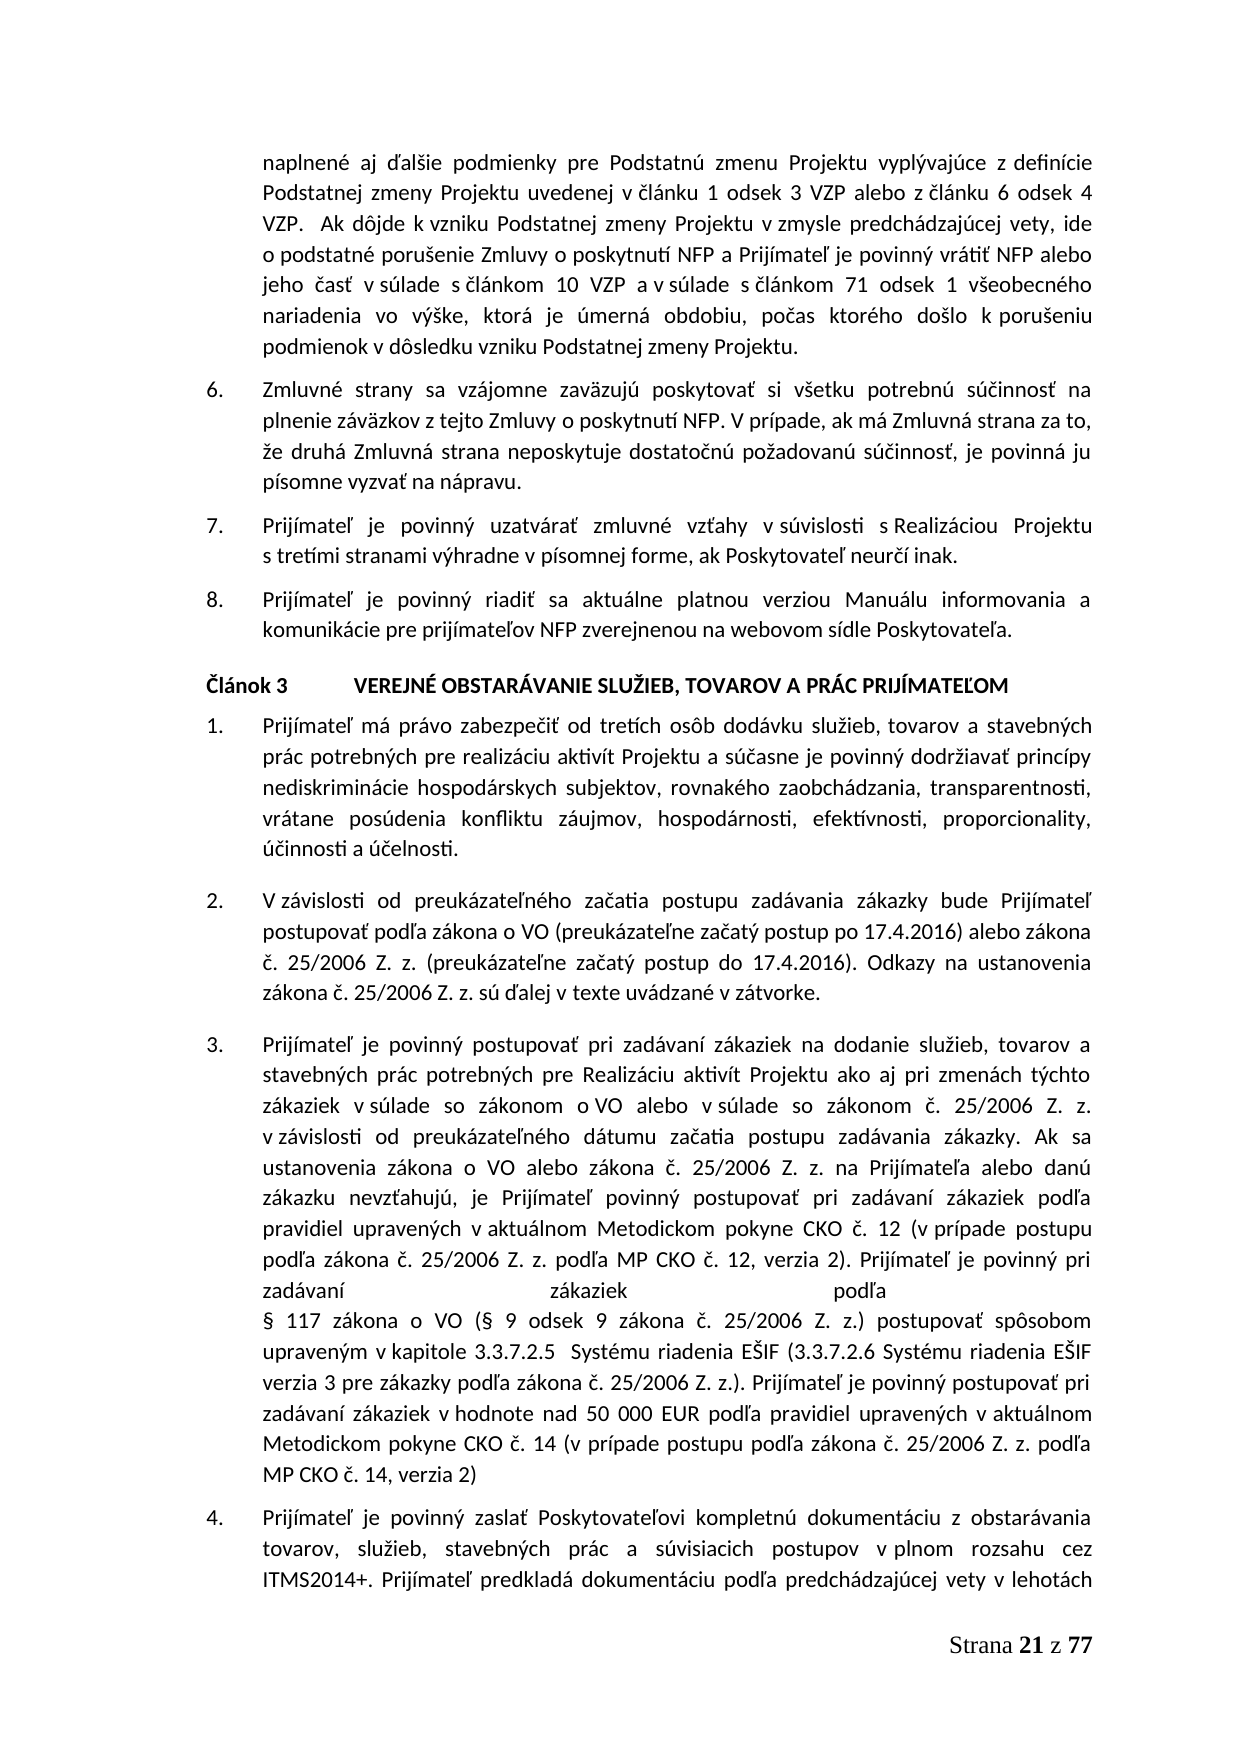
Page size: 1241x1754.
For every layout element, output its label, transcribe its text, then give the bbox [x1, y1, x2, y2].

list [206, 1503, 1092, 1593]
list Prijímateľ je povinný uzatvárať zmluvné vzťahy v súvislosti s Realizáciou Projektu s tretími stranami výhradne v písomnej forme, ak Poskytovateľ neurčí inak. [206, 511, 1092, 569]
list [206, 148, 1092, 360]
list Prijímateľ má právo zabezpečiť od tretích osôb dodávku služieb, tovarov a stavebných prác potrebných pre realizáciu aktivít Projektu a súčasne je povinný dodržiavať princípy nediskriminácie hospodárskych subjektov, rovnakého zaobchádzania, transparentnosti, vrátane posúdenia konfliktu záujmov, hospodárnosti, efektívnosti, proporcionality, účinnosti a účelnosti. [206, 712, 1092, 863]
list Prijímateľ je povinný postupovať pri zadávaní zákaziek na dodanie služieb, tovarov a stavebných prác potrebných pre Realizáciu aktivít Projektu ako aj pri zmenách týchto zákaziek v súlade so zákonom o VO alebo v súlade so zákonom č. 25/2006 Z. z. v závislosti od preukázateľného dátumu začatia postupu zadávania zákazky. Ak sa ustanovenia zákona o VO alebo zákona č. 25/2006 Z. z. na Prijímateľa alebo danú zákazku nevzťahujú, je Prijímateľ povinný postupovať pri zadávaní zákaziek podľa pravidiel upravených v aktuálnom Metodickom pokyne CKO č. 12 (v prípade postupu podľa zákona č. 25/2006 Z. z. podľa MP CKO č. 12, verzia 2). Prijímateľ je povinný pri zadávaní zákaziek podľa § 117 zákona o VO (§ 9 odsek 9 zákona č. 25/2006 Z. z.) postupovať spôsobom upraveným v kapitole 3.3.7.2.5 Systému riadenia EŠIF (3.3.7.2.6 Systému riadenia EŠIF verzia 3 pre zákazky podľa zákona č. 25/2006 Z. z.). Prijímateľ je povinný postupovať pri zadávaní zákaziek v hodnote nad 50 000 EUR podľa pravidiel upravených v aktuálnom Metodickom pokyne CKO č. 14 (v prípade postupu podľa zákona č. 25/2006 Z. z. podľa MP CKO č. 14, verzia 2) [206, 1030, 1092, 1488]
list V závislosti od preukázateľného začatia postupu zadávania zákazky bude Prijímateľ postupovať podľa zákona o VO (preukázateľne začatý postup po 17.4.2016) alebo zákona č. 25/2006 Z. z. (preukázateľne začatý postup do 17.4.2016). Odkazy na ustanovenia zákona č. 25/2006 Z. z. sú ďalej v texte uvádzané v zátvorke. [206, 886, 1092, 1006]
list Zmluvné strany sa vzájomne zaväzujú poskytovať si všetku potrebnú súčinnosť na plnenie záväzkov z tejto Zmluvy o poskytnutí NFP. V prípade, ak má Zmluvná strana za to, že druhá Zmluvná strana neposkytuje dostatočnú požadovanú súčinnosť, je povinná ju písomne vyzvať na nápravu. [206, 375, 1092, 496]
list Prijímateľ je povinný riadiť sa aktuálne platnou verziou Manuálu informovania a komunikácie pre prijímateľov NFP zverejnenou na webovom sídle Poskytovateľa. [206, 585, 1092, 643]
subtitle Článok 3 VEREJNÉ OBSTARÁVANIE SLUŽIEB, TOVAROV A PRÁC PRIJÍMATEĽOM [206, 671, 1092, 699]
